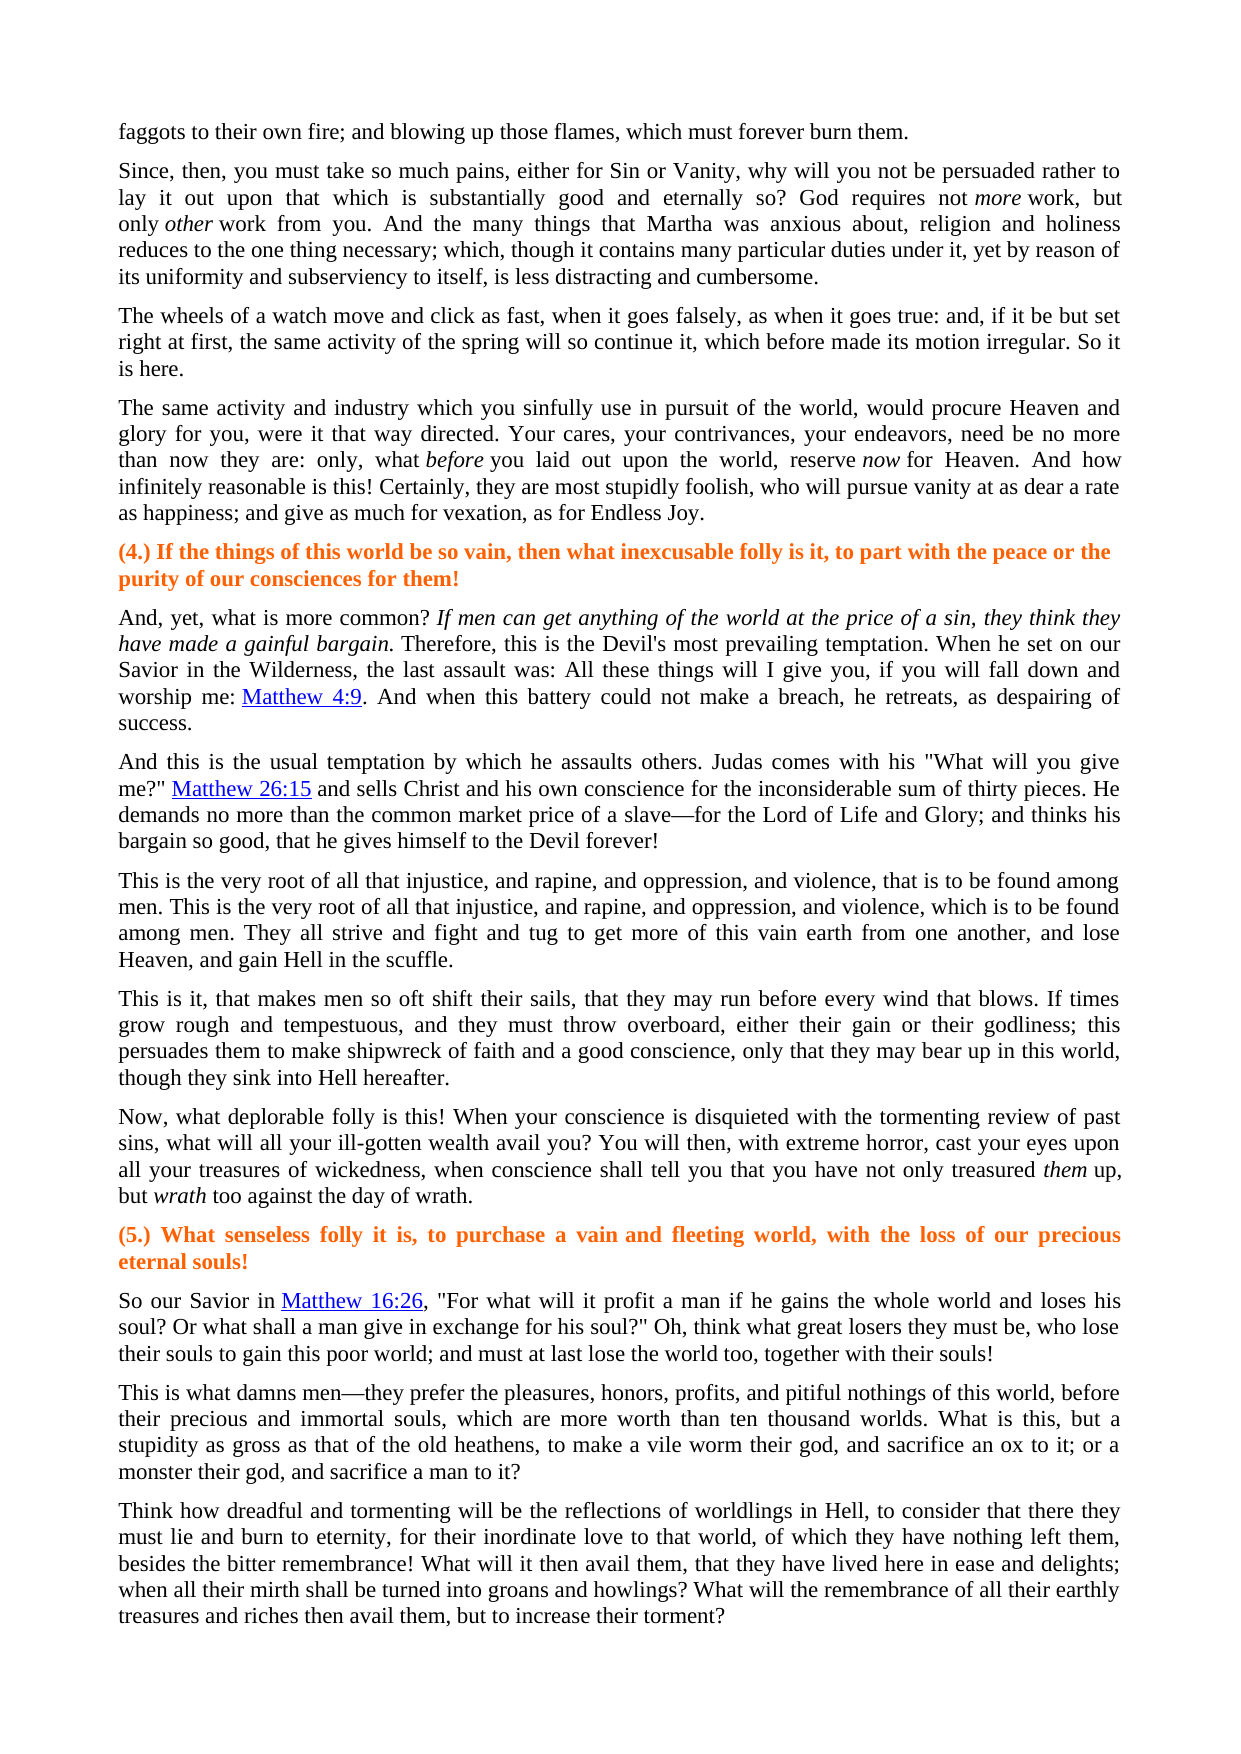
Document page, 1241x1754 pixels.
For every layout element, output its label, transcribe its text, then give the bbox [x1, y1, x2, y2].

text This is it, that makes men so oft shift their sails, that they may run before every wind that blows. If times grow rough and tempestuous, and they must throw overboard, either their gain or their godliness; this persuades them to make shipwreck of faith and a good conscience, only that they may bear up in this world, though they sink into Hell hereafter. [118, 985, 1122, 1090]
text This is the very root of all that injustice, and rapine, and oppression, and violence, that is to be found among men. This is the very root of all that injustice, and rapine, and oppression, and violence, which is to be found among men. They all strive and fight and tug to get more of this vain earth from one another, and lose Heaven, and gain Hell in the scuffle. [118, 867, 1122, 972]
text Since, then, you must take so much pains, either for Sin or Vanity, why will you not be persuaded rather to lay it out upon that which is substantially good and eternally so? God requires not more work, but only other work from you. And the many things that Martha was anxious about, religion and holiness reduces to the one thing necessary; which, though it contains many particular duties under it, yet by reason of its uniformity and subserviency to itself, is less distracting and cumbersome. [118, 157, 1122, 289]
text Now, what deplorable folly is this! When your conscience is disquieted with the tormenting review of past sins, what will all your ill-gotten wealth avail you? You will then, with extreme horror, cast your eyes upon all your treasures of wickedness, when conscience shall tell you that you have not only treasured them up, but wrath too against the day of wrath. [118, 1103, 1122, 1208]
text And this is the usual temptation by which he assaults others. Judas comes with his "What will you give me?" Matthew 26:15 and sells Christ and his own conscience for the inconsiderable sum of thirty pieces. He demands no more than the common market price of a slave—for the Lord of Life and Glory; and thinks his bargain so good, that he gives himself to the Devil forever! [118, 748, 1122, 854]
text The same activity and industry which you sinfully use in pursuit of the world, would procure Heaven and glory for you, were it that way directed. Your cares, your contrivances, your endeavors, need be no more than now they are: only, what before you laid out upon the world, reserve now for Heaven. And how infinitely reasonable is this! Certainly, they are most stupidly foolish, who will pursue vanity at as dear a rate as happiness; and give as much for vexation, as for Endless Joy. [118, 394, 1122, 526]
text This is what damns men—they prefer the pleasures, honors, profits, and pitiful nothings of this world, before their precious and immortal souls, which are more worth than ten thousand worlds. What is this, but a stupidity as gross as that of the old heathens, to make a vile worm their god, and sacrifice an ox to it; or a monster their god, and sacrifice a man to it? [118, 1379, 1122, 1484]
text Think how dreadful and tormenting will be the reflections of worldlings in Hell, to consider that there they must lie and burn to eternity, for their inordinate love to that world, of which they have nothing left them, besides the bitter remembrance! What will it then avail them, that they have lived here in ease and delights; when all their mirth shall be turned into groans and howlings? What will the remembrance of all their earthly treasures and riches then avail them, but to increase their torment? [118, 1497, 1122, 1629]
text And, yet, what is more common? If men can get anything of the world at the price of a sin, they think they have made a gainful bargain. Therefore, this is the Devil's most prevailing temptation. When he set on our Savior in the Wilderness, the last assault was: All these things will I give you, if you will fall down and worship me: Matthew 4:9. And when this battery could not make a breach, he retreats, as despairing of success. [118, 604, 1122, 736]
text The wheels of a watch move and click as fast, when it goes falsely, as when it goes true: and, if it be but set right at first, the same activity of the spring will so continue it, which before made its motion irregular. So it is here. [118, 302, 1122, 381]
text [118, 118, 1122, 144]
text So our Savior in Matthew 16:26, "For what will it profit a man if he gains the whole world and loses his soul? Or what shall a man give in exchange for his soul?" Oh, think what great losers they must be, who lose their souls to gain this poor world; and must at last lose the world too, together with their souls! [118, 1287, 1122, 1366]
text (5.) What senseless folly it is, to purchase a vain and fleeting world, with the loss of our precious eternal souls! [118, 1221, 1122, 1274]
